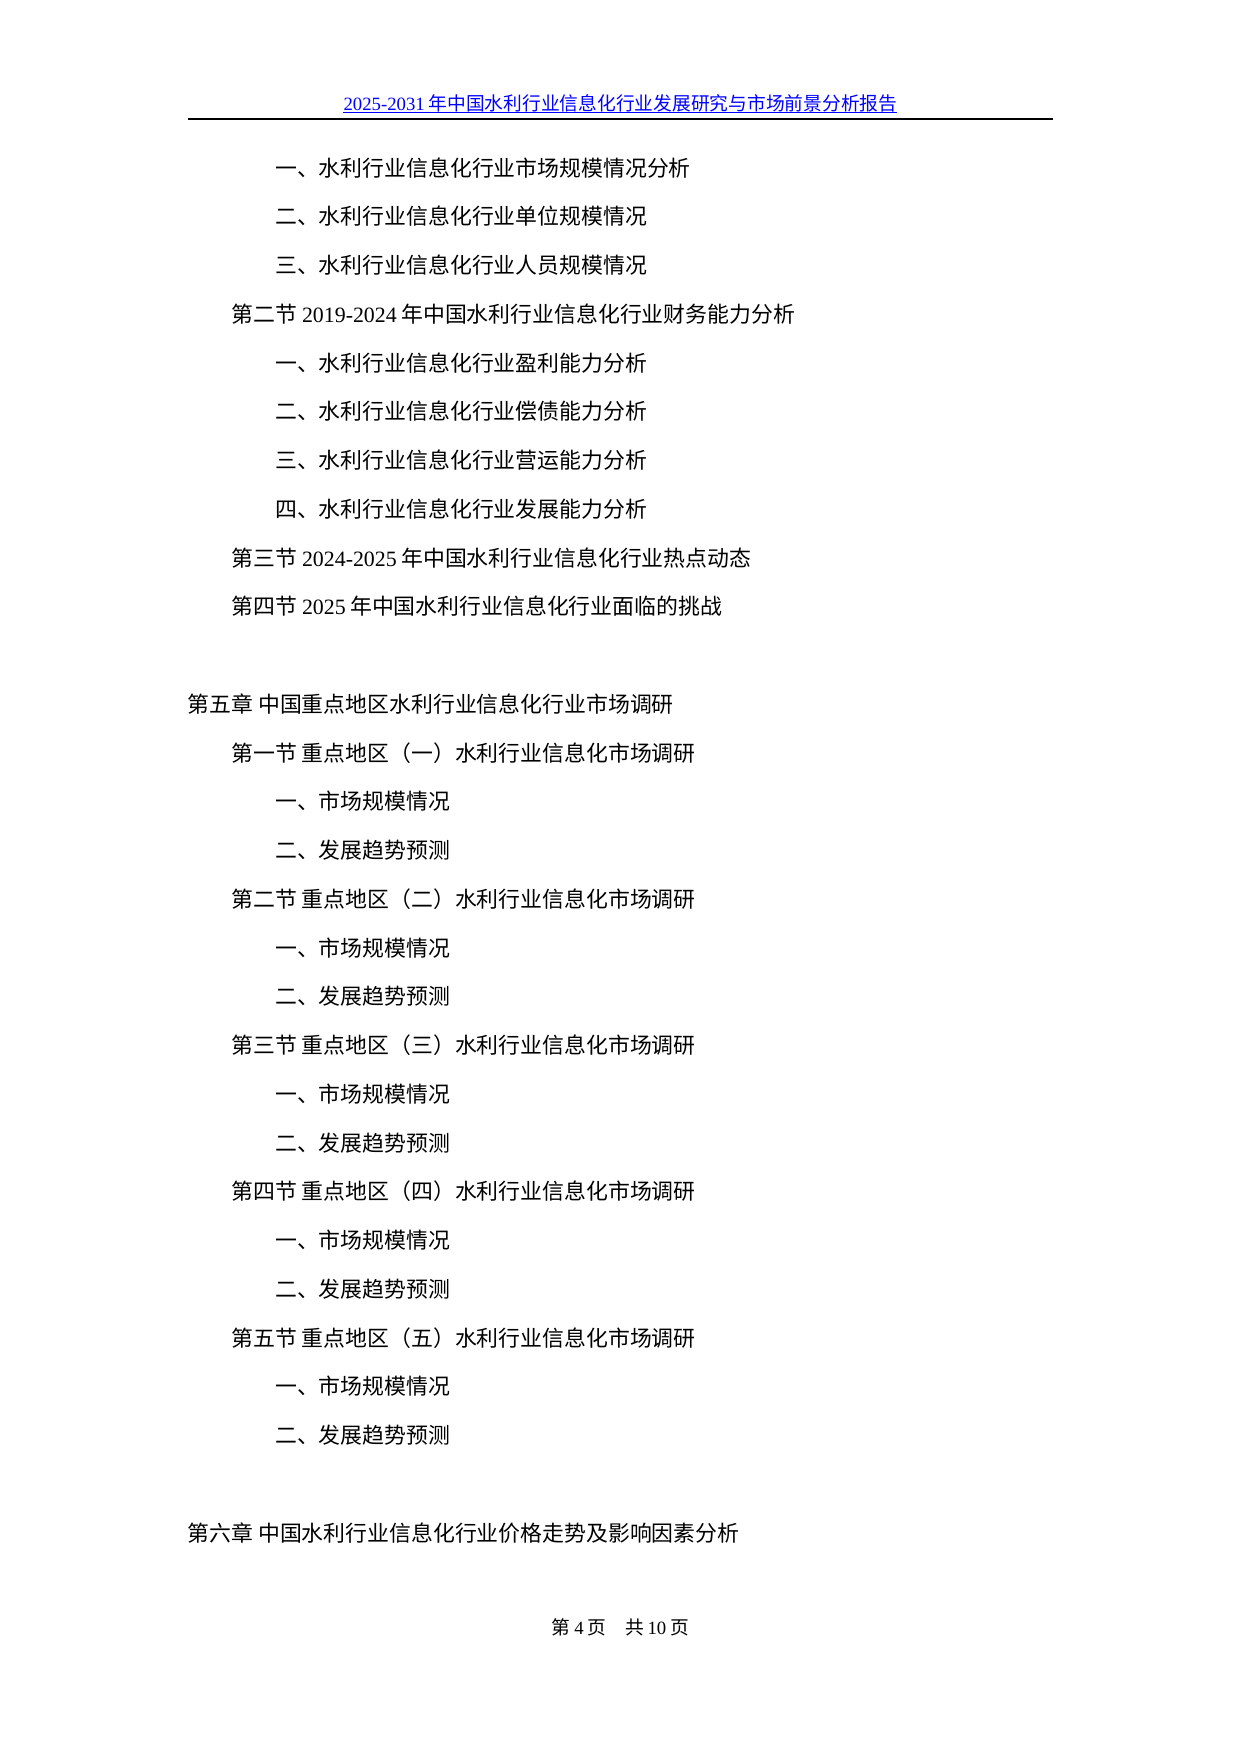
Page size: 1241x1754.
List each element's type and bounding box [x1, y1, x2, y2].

text [187, 150, 1053, 1548]
